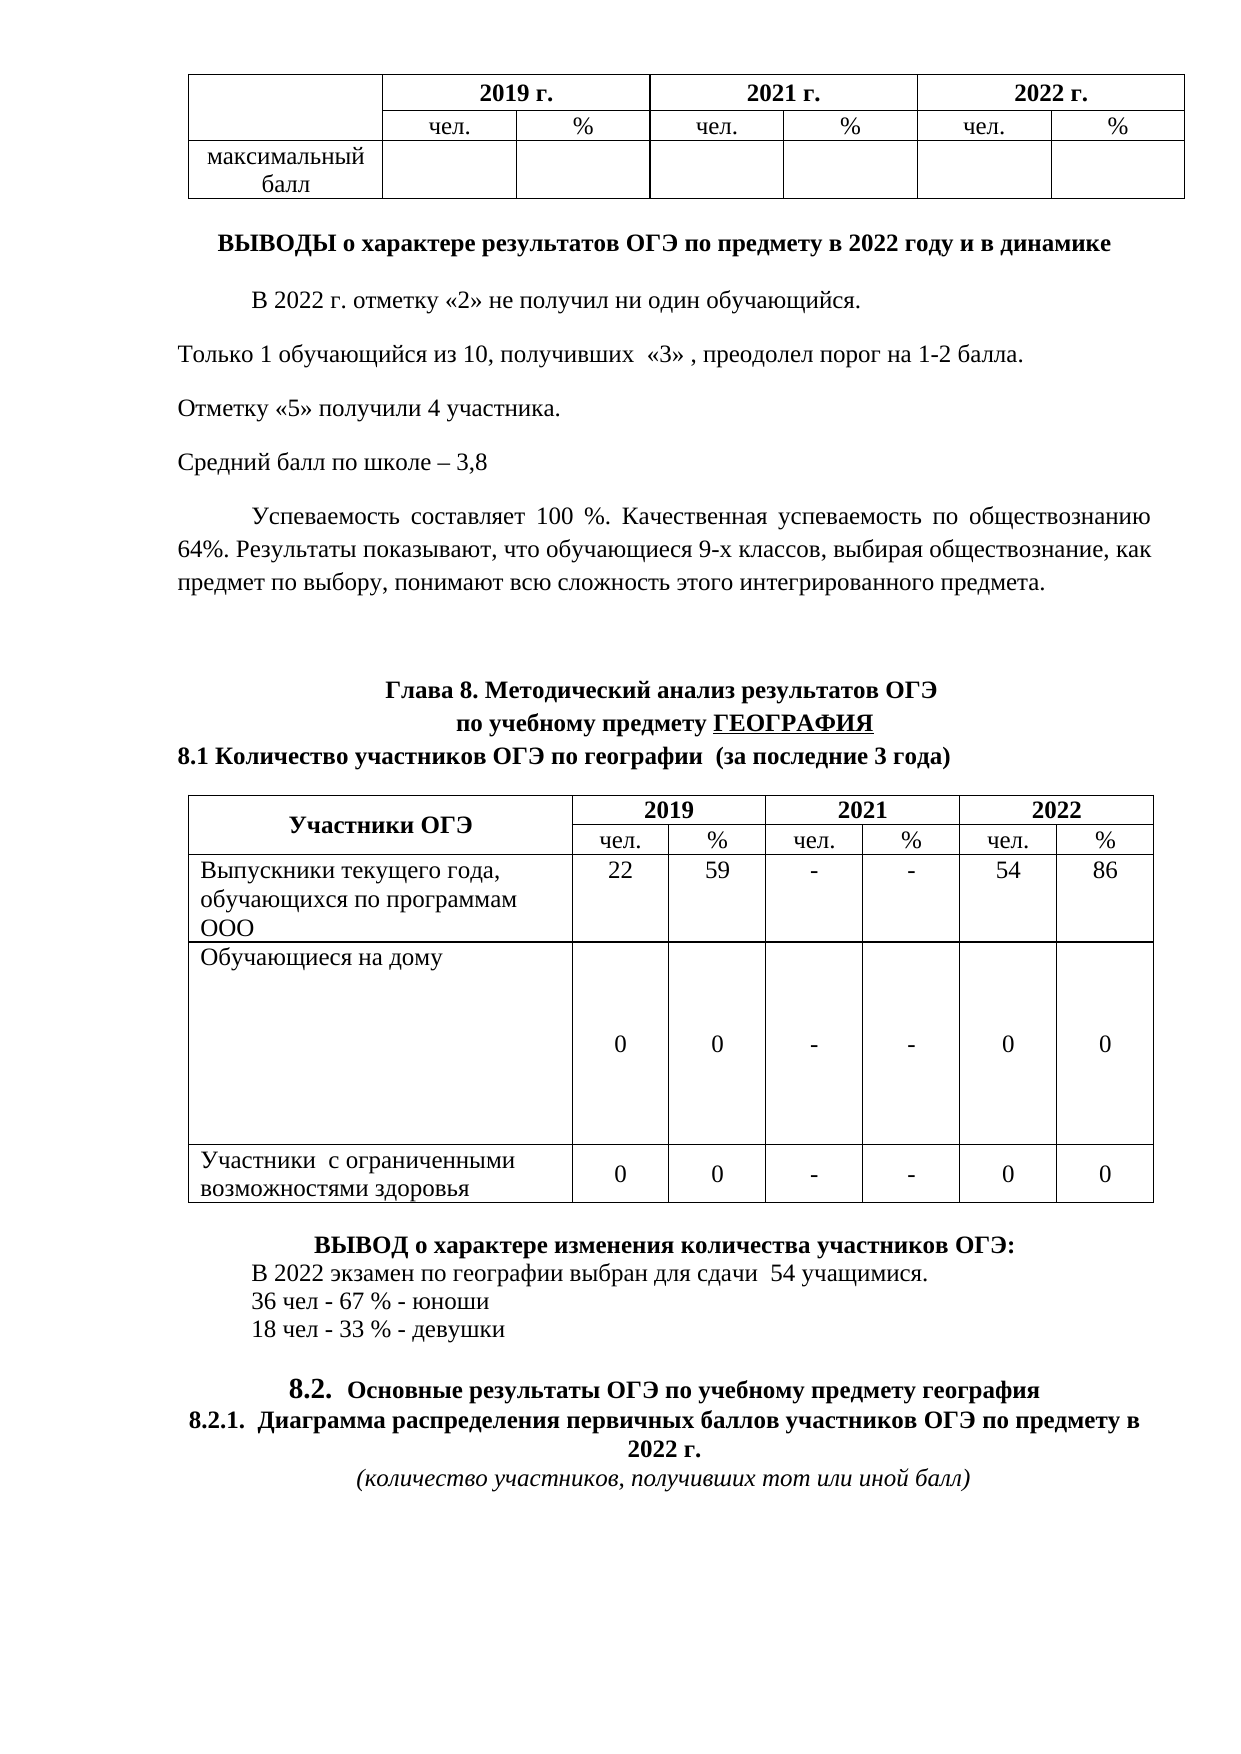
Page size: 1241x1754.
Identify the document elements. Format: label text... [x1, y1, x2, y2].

text ВЫВОД о характере изменения количества участников ОГЭ: [177, 1231, 1152, 1259]
table_cell 0 [960, 943, 1056, 1144]
text (количество участников, получивших тот или иной балл) [177, 1463, 1152, 1491]
text ВЫВОДЫ о характере результатов ОГЭ по предмету в 2022 году и в динамике [177, 228, 1152, 257]
table_cell - [766, 943, 862, 1144]
text Отметку «5» получили 4 участника. [177, 393, 1152, 422]
table_cell 0 [573, 1145, 668, 1202]
table_header 2022 г. [918, 75, 1184, 110]
table_cell 0 [669, 943, 765, 1144]
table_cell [189, 141, 382, 198]
table_header [189, 75, 382, 140]
text Успеваемость составляет 100 %. Качественная успеваемость по обществознанию 64%. Результаты показывают, что обучающиеся 9-х классов, выбирая обществознание, как предмет по выбору, понимают всю сложность этого интегрированного предмета. [177, 501, 1152, 596]
table_cell чел. [960, 825, 1056, 854]
table_cell чел. [918, 111, 1051, 140]
table_cell % [1052, 111, 1184, 140]
table_cell Участники с ограниченными возможностями здоровья [189, 1145, 572, 1202]
table_cell % [863, 825, 959, 854]
table_cell чел. [573, 825, 668, 854]
table_cell % [784, 111, 917, 140]
table_cell Обучающиеся на дому [189, 943, 572, 1144]
table_cell 0 [573, 943, 668, 1144]
text 18 чел - 33 % - девушки [177, 1316, 1152, 1343]
table_cell 0 [517, 141, 649, 198]
table_cell 0 [1057, 943, 1153, 1144]
table_cell 0 [960, 1145, 1056, 1202]
table_cell % [1057, 825, 1153, 854]
text Только 1 обучающийся из 10, получивших «3» , преодолел порог на 1-2 балла. [177, 339, 1152, 368]
table_cell - [863, 1145, 959, 1202]
table_cell 22 [573, 855, 668, 941]
table_cell % [517, 111, 649, 140]
text Средний балл по школе – 3,8 [177, 447, 1152, 476]
text 8.2.1. Диаграмма распределения первичных баллов участников ОГЭ по предмету в 2022 г. [177, 1405, 1152, 1463]
table_header 2019 г. [383, 75, 649, 110]
table_cell 86 [1057, 855, 1153, 941]
table_cell 0 [1052, 141, 1184, 198]
table_cell - [863, 855, 959, 941]
text 8.2. Основные результаты ОГЭ по учебному предмету география [177, 1372, 1152, 1405]
table_cell 0 [383, 141, 516, 198]
table_cell - [766, 1145, 862, 1202]
table_cell - [863, 943, 959, 1144]
text 36 чел - 67 % - юноши [177, 1287, 1152, 1315]
table_cell 0 [669, 1145, 765, 1202]
table_cell - [784, 141, 917, 198]
table_header 2021 г. [651, 75, 917, 110]
table_header 2021 [766, 796, 959, 824]
table_header 2022 [960, 796, 1153, 824]
table_cell 59 [669, 855, 765, 941]
text В 2022 экзамен по географии выбран для сдачи 54 учащимися. [177, 1259, 1152, 1287]
table_cell 0 [1057, 1145, 1153, 1202]
table_header 2019 [573, 796, 765, 824]
table_cell чел. [766, 825, 862, 854]
table_cell чел. [651, 111, 783, 140]
text Глава 8. Методический анализ результатов ОГЭ по учебному предмету ГЕОГРАФИЯ [177, 675, 1152, 736]
table_cell 0 [918, 141, 1051, 198]
table_cell Выпускники текущего года, обучающихся по программам ООО [189, 855, 572, 941]
table_cell чел. [383, 111, 516, 140]
text В 2022 г. отметку «2» не получил ни один обучающийся. [177, 286, 1152, 314]
table_header Участники ОГЭ [189, 796, 572, 854]
table_cell % [669, 825, 765, 854]
table_cell 54 [960, 855, 1056, 941]
table_cell - [651, 141, 783, 198]
text 8.1 Количество участников ОГЭ по географии (за последние 3 года) [177, 741, 1152, 769]
table_cell - [766, 855, 862, 941]
